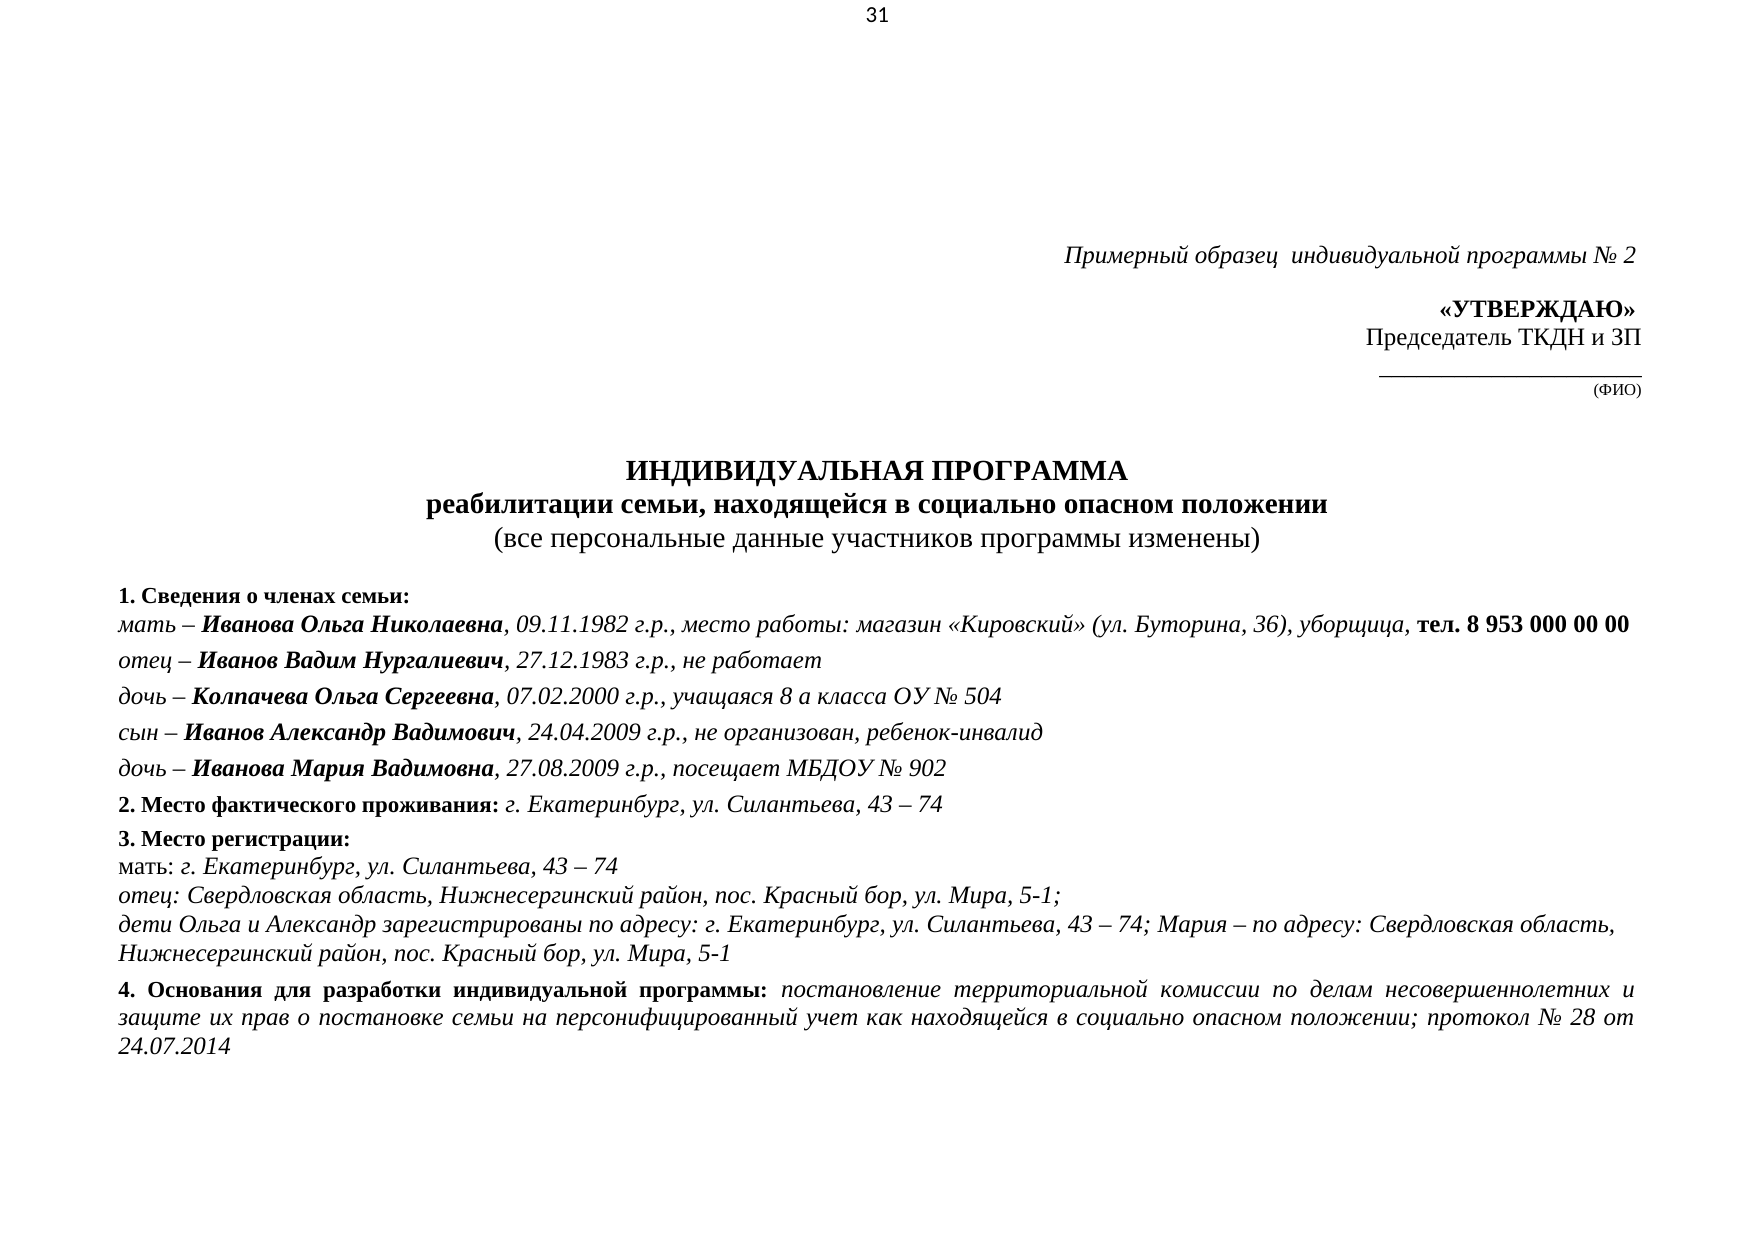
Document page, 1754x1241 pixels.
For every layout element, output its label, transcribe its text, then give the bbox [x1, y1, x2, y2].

text 3. Место регистрации: [118, 825, 1636, 851]
text 2. Место фактического проживания: г. Екатеринбург, ул. Силантьева, 43 – 74 [118, 789, 1636, 818]
text мать – Иванова Ольга Николаевна, 09.11.1982 г.р., место работы: магазин «Кировский» (ул. Буторина, 36), уборщица, тел. 8 953 000 00 00 [118, 609, 1636, 637]
text мать: г. Екатеринбург, ул. Силантьева, 43 – 74 [118, 851, 1636, 880]
text _____________________ [118, 351, 1641, 380]
text Председатель ТКДН и ЗП [118, 322, 1641, 351]
text (ФИО) [118, 380, 1641, 399]
text ИНДИВИДУАЛЬНАЯ ПРОГРАММА [118, 453, 1636, 487]
text реабилитации семьи, находящейся в социально опасном положении [118, 487, 1636, 520]
text дочь – Иванова Мария Вадимовна, 27.08.2009 г.р., посещает МБДОУ № 902 [118, 753, 1636, 782]
text (все персональные данные участников программы изменены) [118, 520, 1636, 554]
text 4. Основания для разработки индивидуальной программы: постановление территориальной комиссии по делам несовершеннолетних и защите их прав о постановке семьи на персонифицированный учет как находящейся в социально опасном положении; протокол № 28 от 24.07.2014 [118, 974, 1636, 1060]
text сын – Иванов Александр Вадимович, 24.04.2009 г.р., не организован, ребенок-инвалид [118, 717, 1636, 746]
text дети Ольга и Александр зарегистрированы по адресу: г. Екатеринбург, ул. Силантьева, 43 – 74; Мария – по адресу: Свердловская область, Нижнесергинский район, пос. Красный бор, ул. Мира, 5-1 [118, 909, 1636, 966]
text дочь – Колпачева Ольга Сергеевна, 07.02.2000 г.р., учащаяся 8 а класса ОУ № 504 [118, 681, 1636, 709]
text 1. Сведения о членах семьи: [118, 582, 1636, 609]
text отец: Свердловская область, Нижнесергинский район, пос. Красный бор, ул. Мира, 5-1; [118, 880, 1636, 909]
text отец – Иванов Вадим Нургалиевич, 27.12.1983 г.р., не работает [118, 645, 1636, 673]
text Примерный образец индивидуальной программы № 2 [118, 240, 1636, 269]
text «УТВЕРЖДАЮ» [118, 294, 1636, 322]
